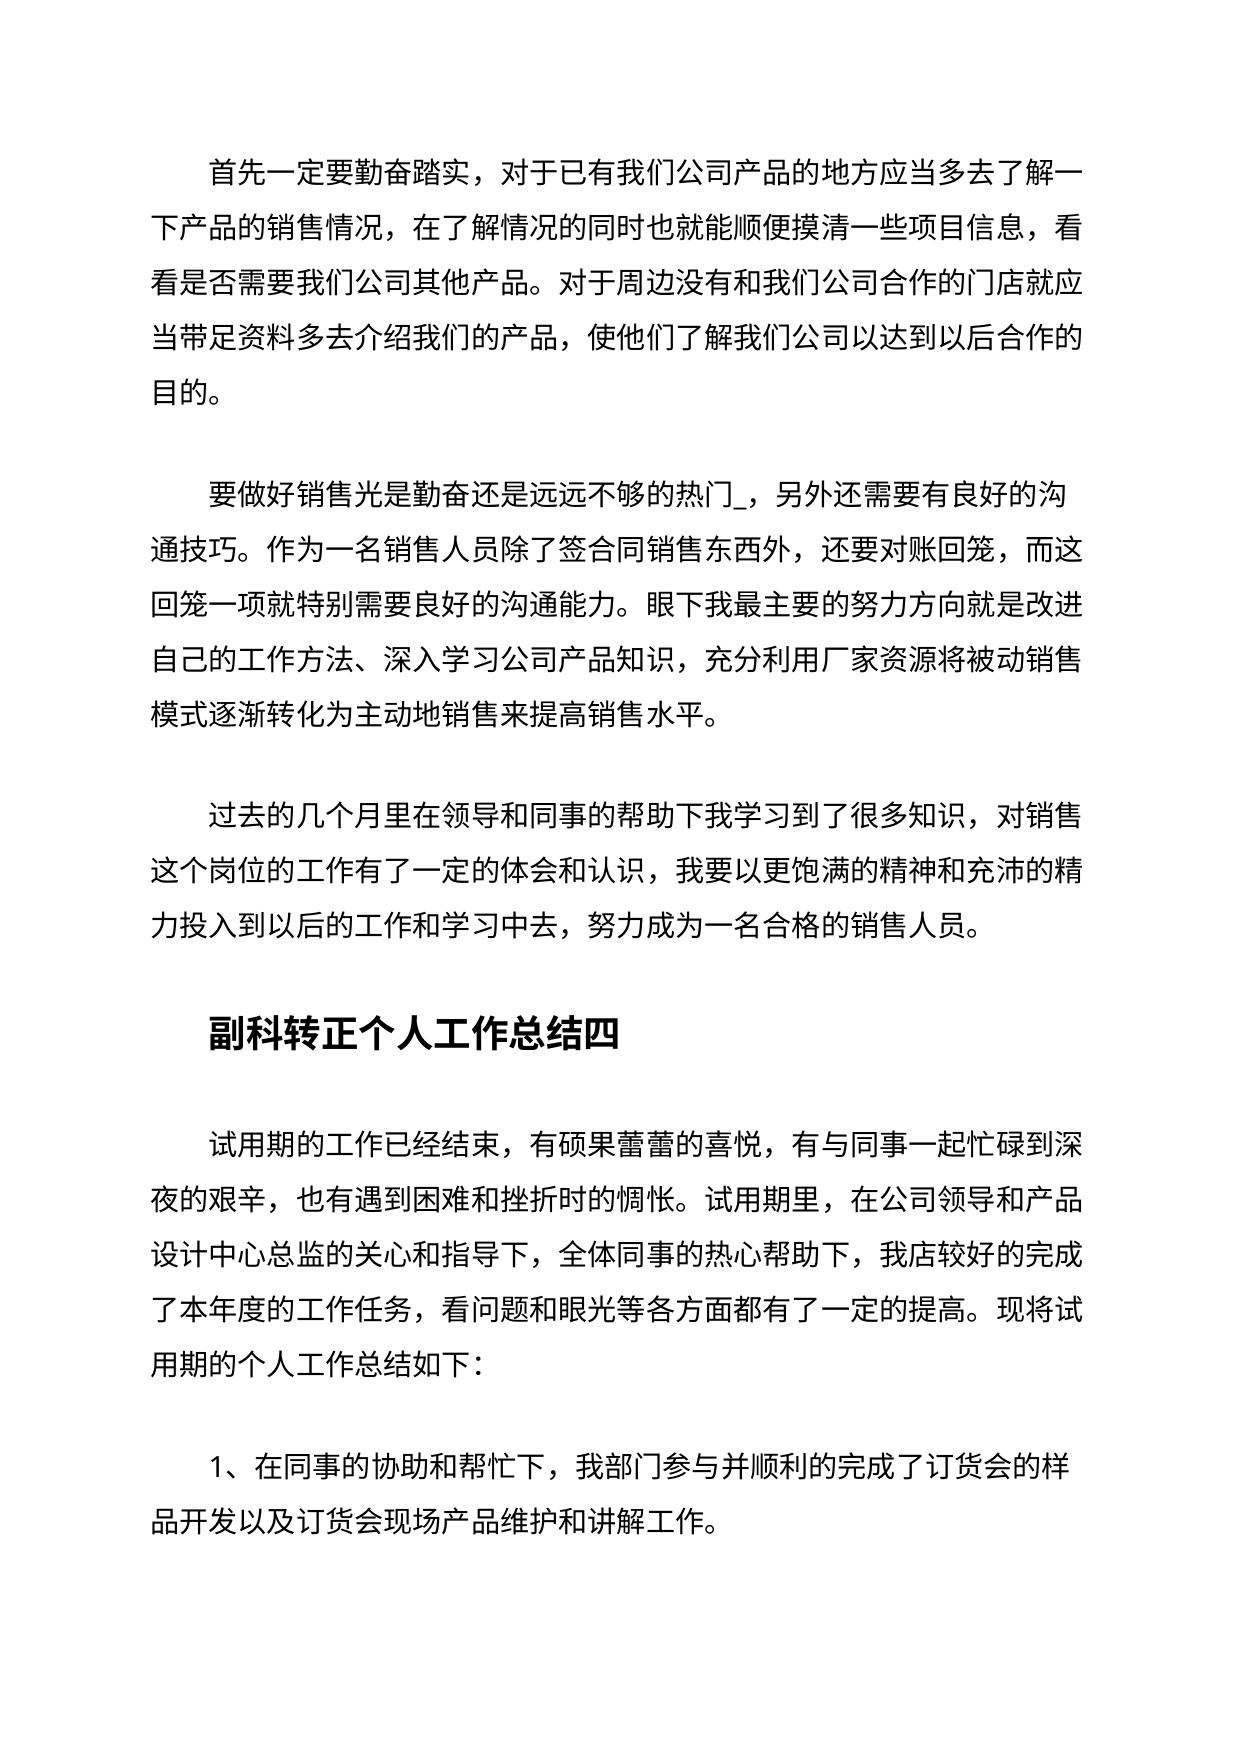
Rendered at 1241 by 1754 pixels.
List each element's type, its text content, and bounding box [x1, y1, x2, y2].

text 过去的几个月里在领导和同事的帮助下我学习到了很多知识，对销售这个岗位的工作有了一定的体会和认识，我要以更饱满的精神和充沛的精力投入到以后的工作和学习中去，努力成为一名合格的销售人员。 [150, 793, 1090, 945]
text 首先一定要勤奋踏实，对于已有我们公司产品的地方应当多去了解一下产品的销售情况，在了解情况的同时也就能顺便摸清一些项目信息，看看是否需要我们公司其他产品。对于周边没有和我们公司合作的门店就应当带足资料多去介绍我们的产品，使他们了解我们公司以达到以后合作的目的。 [150, 150, 1090, 412]
text 1、在同事的协助和帮忙下，我部门参与并顺利的完成了订货会的样品开发以及订货会现场产品维护和讲解工作。 [150, 1443, 1090, 1540]
text 试用期的工作已经结束，有硕果蕾蕾的喜悦，有与同事一起忙碌到深夜的艰辛，也有遇到困难和挫折时的惆怅。试用期里，在公司领导和产品设计中心总监的关心和指导下，全体同事的热心帮助下，我店较好的完成了本年度的工作任务，看问题和眼光等各方面都有了一定的提高。现将试用期的个人工作总结如下： [150, 1122, 1090, 1384]
text 要做好销售光是勤奋还是远远不够的热门_，另外还需要有良好的沟通技巧。作为一名销售人员除了签合同销售东西外，还要对账回笼，而这回笼一项就特别需要良好的沟通能力。眼下我最主要的努力方向就是改进自己的工作方法、深入学习公司产品知识，充分利用厂家资源将被动销售模式逐渐转化为主动地销售来提高销售水平。 [150, 471, 1090, 733]
text 副科转正个人工作总结四 [150, 1004, 1090, 1059]
